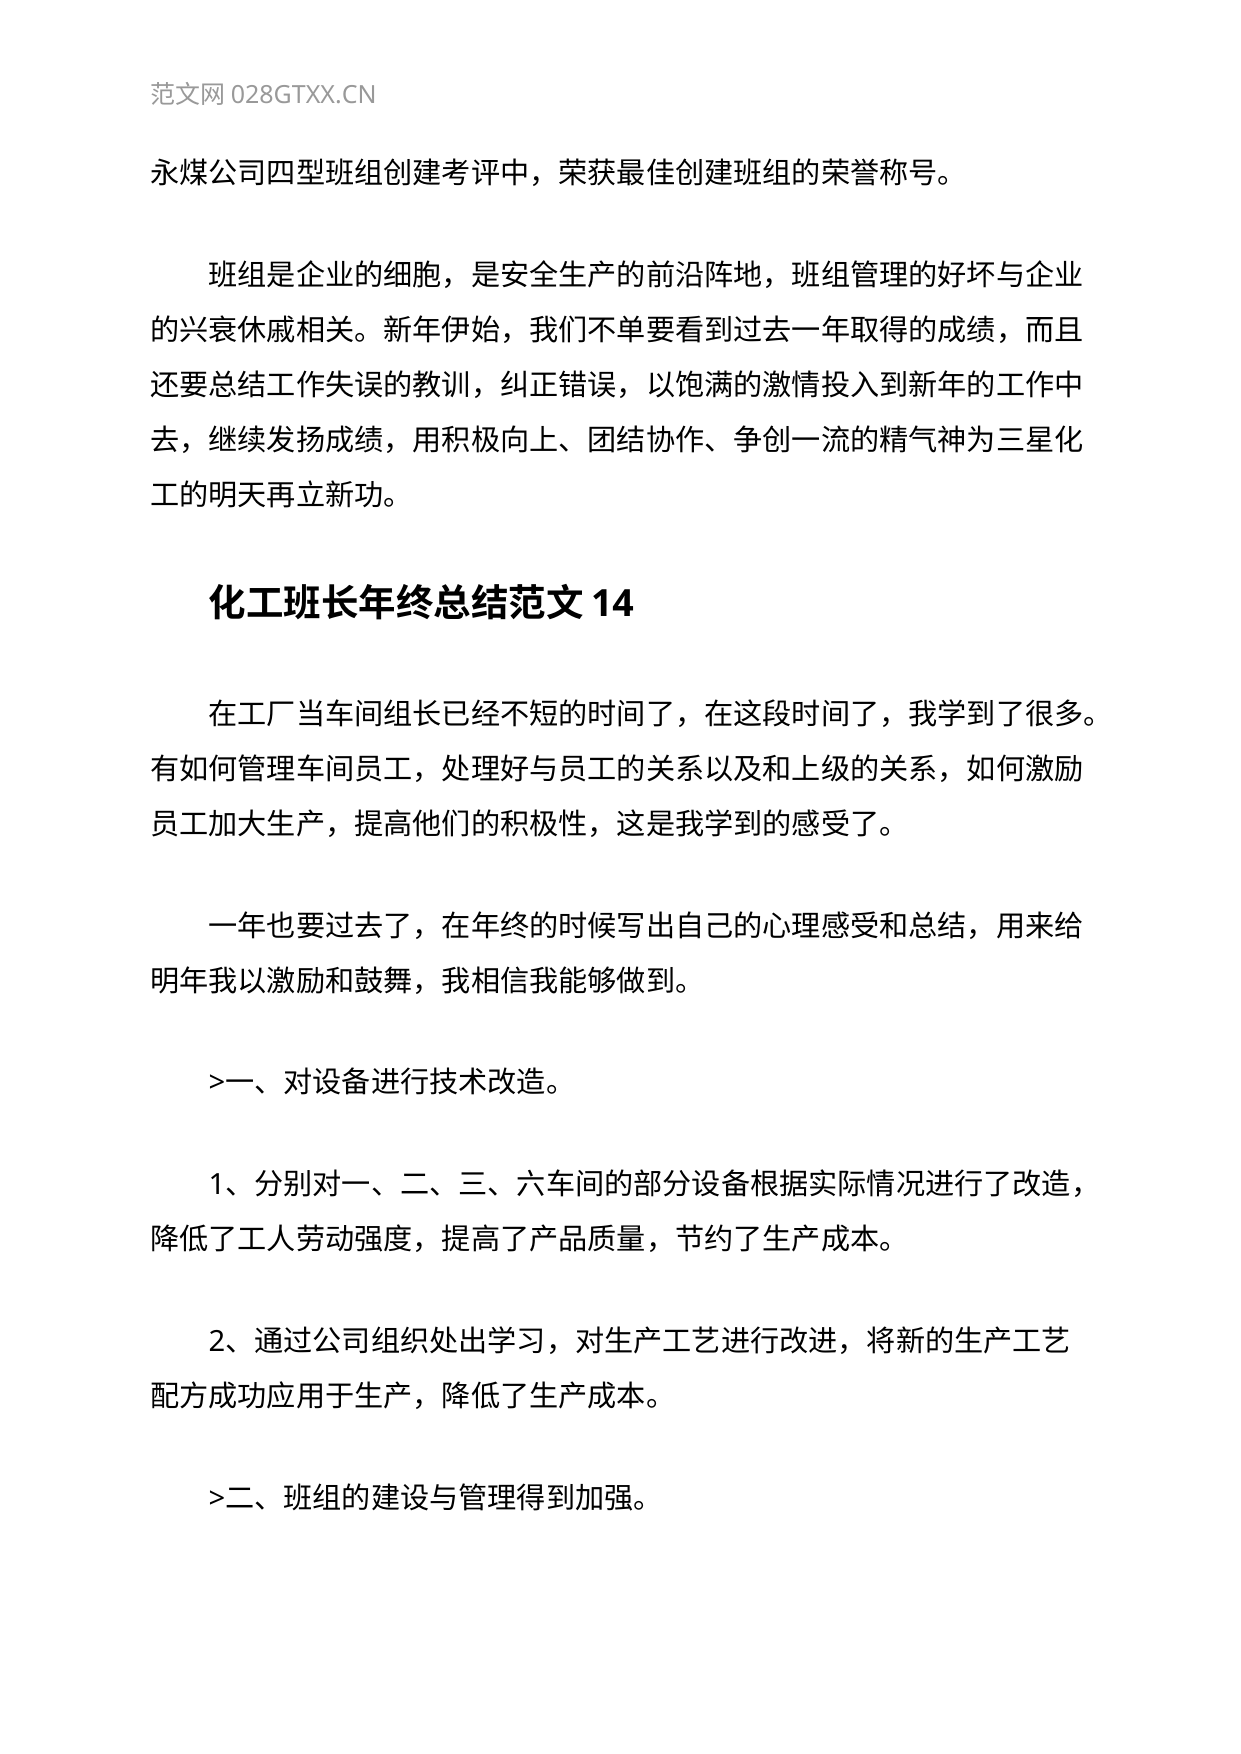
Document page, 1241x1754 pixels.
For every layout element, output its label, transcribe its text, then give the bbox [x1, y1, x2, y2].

text 一年也要过去了，在年终的时候写出自己的心理感受和总结，用来给明年我以激励和鼓舞，我相信我能够做到。 [150, 902, 1090, 999]
text >一、对设备进行技术改造。 [150, 1059, 1090, 1101]
text 在工厂当车间组长已经不短的时间了，在这段时间了，我学到了很多。有如何管理车间员工，处理好与员工的关系以及和上级的关系，如何激励员工加大生产，提高他们的积极性，这是我学到的感受了。 [150, 691, 1090, 843]
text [150, 150, 1090, 192]
text 化工班长年终总结范文14 [150, 573, 1090, 628]
text 1、分别对一、二、三、六车间的部分设备根据实际情况进行了改造，降低了工人劳动强度，提高了产品质量，节约了生产成本。 [150, 1161, 1090, 1258]
text >二、班组的建设与管理得到加强。 [150, 1474, 1090, 1517]
text 班组是企业的细胞，是安全生产的前沿阵地，班组管理的好坏与企业的兴衰休戚相关。新年伊始，我们不单要看到过去一年取得的成绩，而且还要总结工作失误的教训，纠正错误，以饱满的激情投入到新年的工作中去，继续发扬成绩，用积极向上、团结协作、争创一流的精气神为三星化工的明天再立新功。 [150, 252, 1090, 514]
text 2、通过公司组织处出学习，对生产工艺进行改进，将新的生产工艺配方成功应用于生产，降低了生产成本。 [150, 1318, 1090, 1415]
